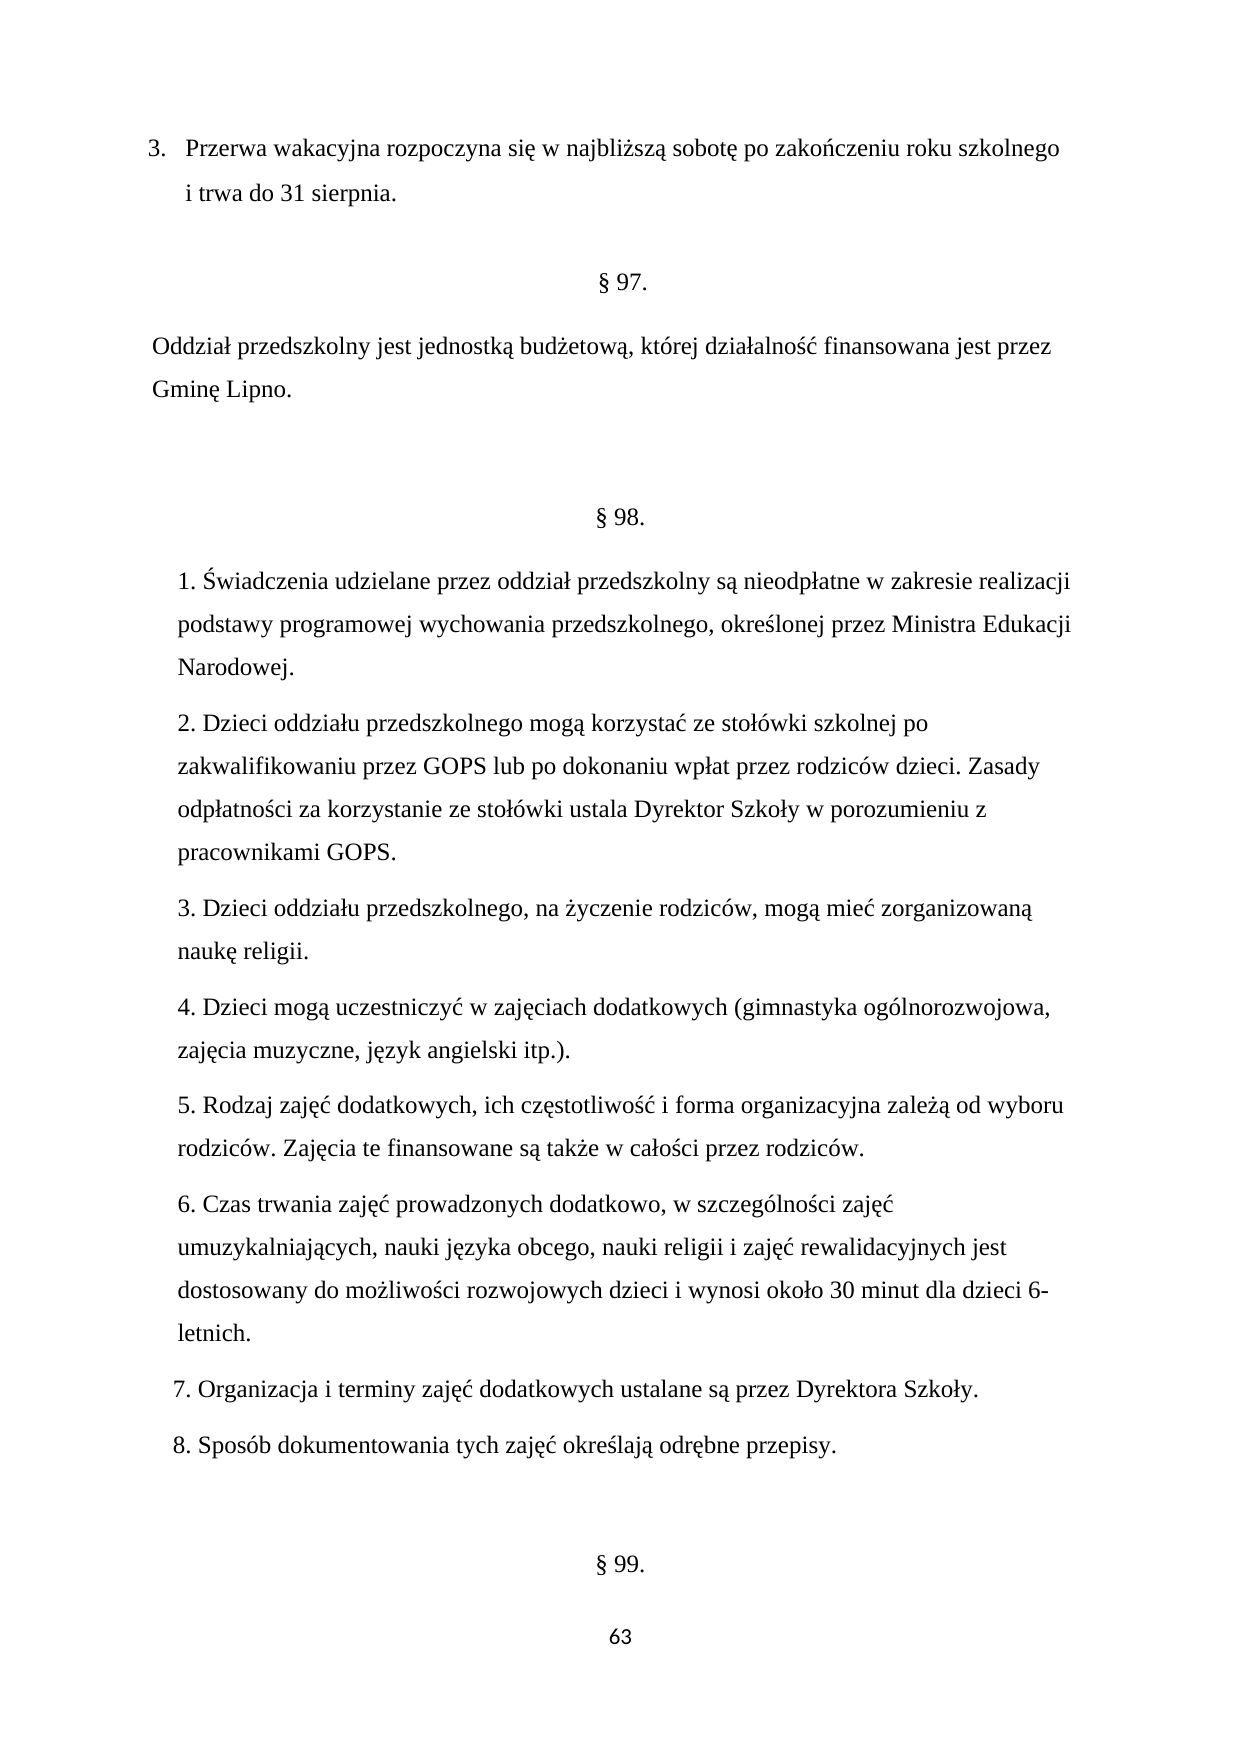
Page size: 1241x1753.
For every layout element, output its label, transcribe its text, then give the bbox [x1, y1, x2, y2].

text 5. Rodzaj zajęć dodatkowych, ich częstotliwość i forma organizacyjna zależą od wyboru rodziców. Zajęcia te finansowane są także w całości przez rodziców. [177, 1090, 1092, 1162]
text 6. Czas trwania zajęć prowadzonych dodatkowo, w szczególności zajęć umuzykalniających, nauki języka obcego, nauki religii i zajęć rewalidacyjnych jest dostosowany do możliwości rozwojowych dzieci i wynosi około 30 minut dla dzieci 6-letnich. [177, 1189, 1092, 1347]
text 7. Organizacja i terminy zajęć dodatkowych ustalane są przez Dyrektora Szkoły. [148, 1374, 1092, 1403]
list Przerwa wakacyjna rozpoczyna się w najbliższą sobotę po zakończeniu roku szkolnego [148, 133, 1092, 162]
text 3. Dzieci oddziału przedszkolnego, na życzenie rodziców, mogą mieć zorganizowaną naukę religii. [177, 893, 1092, 965]
text 8. Sposób dokumentowania tych zajęć określają odrębne przepisy. [148, 1430, 1092, 1458]
text Oddział przedszkolny jest jednostką budżetową, której działalność finansowana jest przez Gminę Lipno. [152, 331, 1093, 403]
text i trwa do 31 sierpnia. [185, 178, 1092, 207]
text § 99. [148, 1549, 1092, 1578]
text 1. Świadczenia udzielane przez oddział przedszkolny są nieodpłatne w zakresie realizacji podstawy programowej wychowania przedszkolnego, określonej przez Ministra Edukacji Narodowej. [177, 566, 1092, 681]
text § 98. [148, 502, 1092, 531]
text 2. Dzieci oddziału przedszkolnego mogą korzystać ze stołówki szkolnej po zakwalifikowaniu przez GOPS lub po dokonaniu wpłat przez rodziców dzieci. Zasady odpłatności za korzystanie ze stołówki ustala Dyrektor Szkoły w porozumieniu z pracownikami GOPS. [177, 708, 1092, 866]
text § 97. [152, 267, 1093, 296]
text 4. Dzieci mogą uczestniczyć w zajęciach dodatkowych (gimnastyka ogólnorozwojowa, zajęcia muzyczne, język angielski itp.). [177, 992, 1092, 1063]
